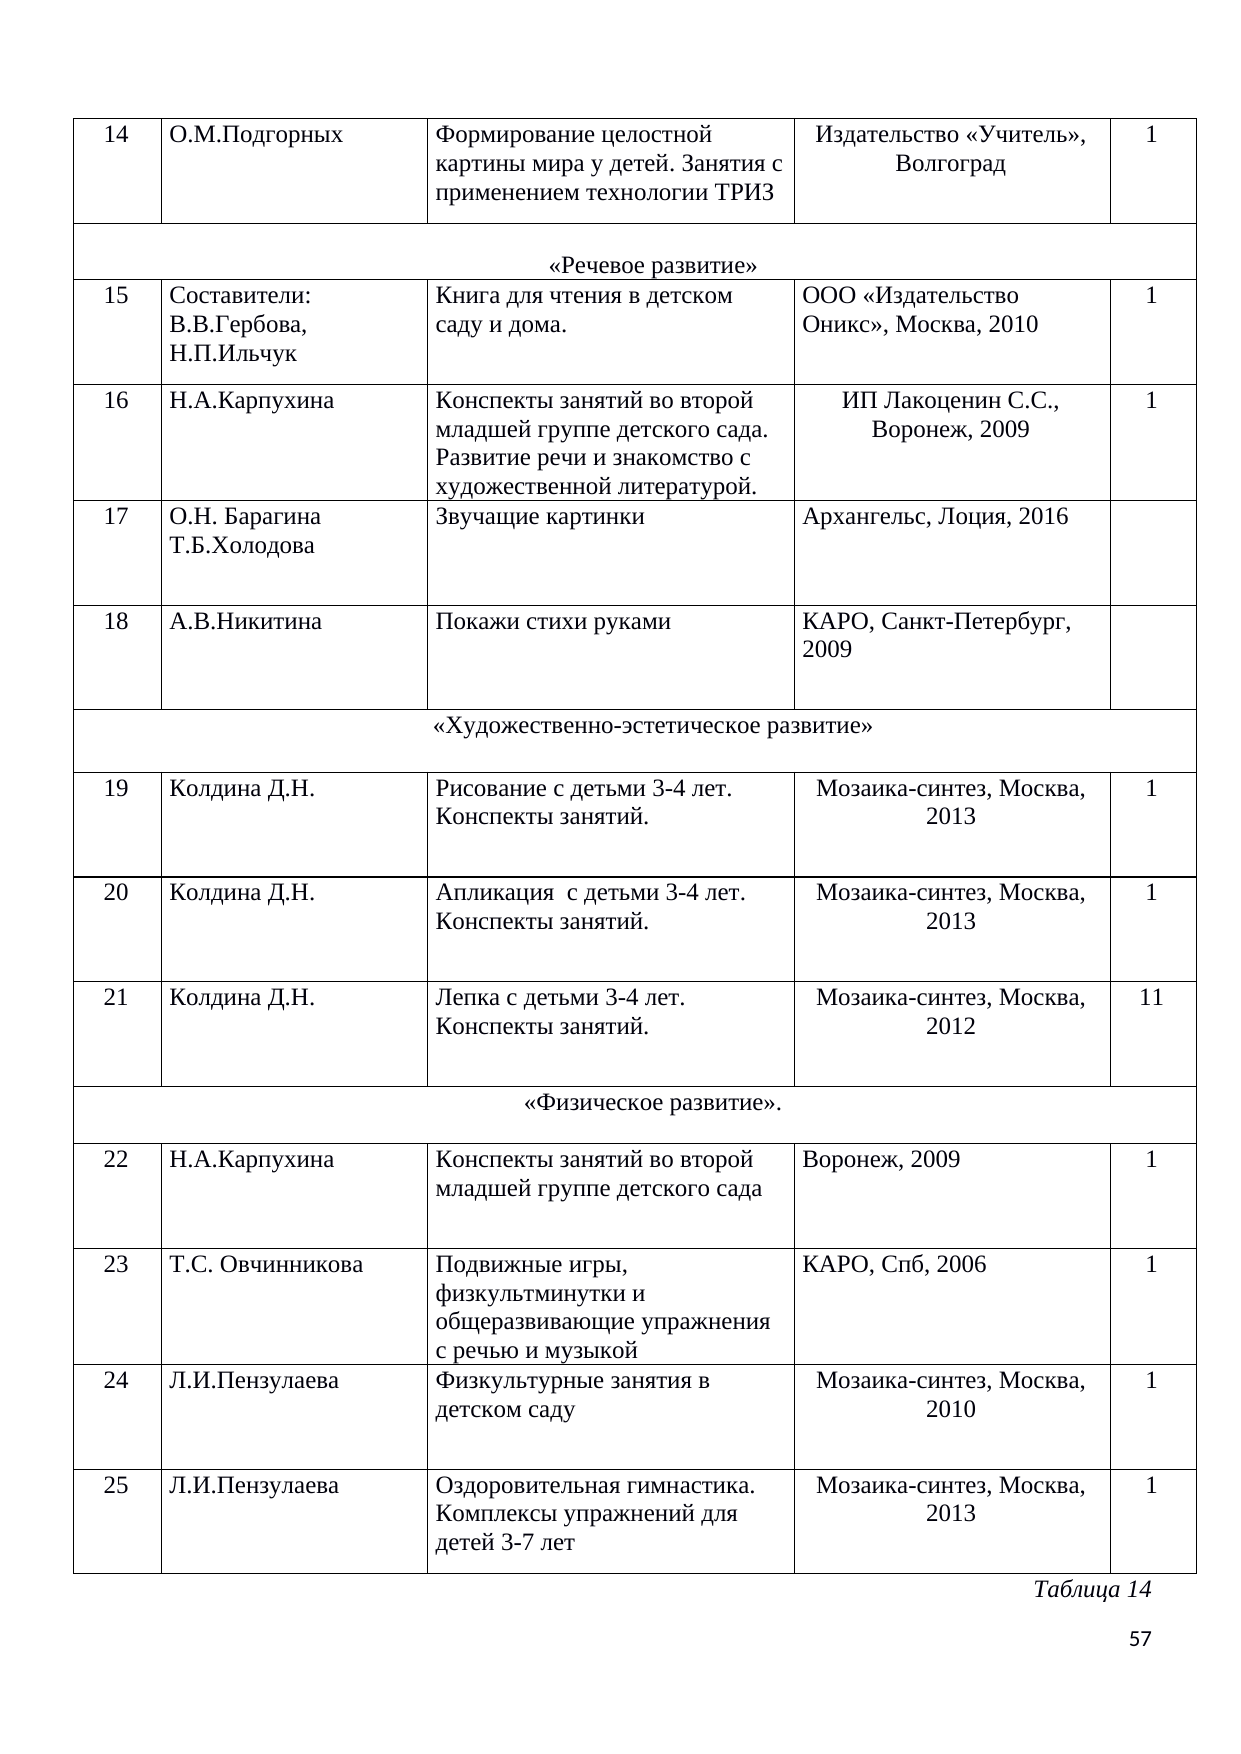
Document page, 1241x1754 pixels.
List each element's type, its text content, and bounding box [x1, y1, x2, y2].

table_cell Звучащие картинки [428, 501, 794, 605]
table_cell 1 [1111, 385, 1196, 500]
table_cell Колдина Д.Н. [162, 982, 427, 1086]
table_cell Подвижные игры, физкультминутки и общеразвивающие упражнения с речью и музыкой [428, 1249, 794, 1364]
table_cell 25 [74, 1470, 161, 1573]
table_cell 19 [74, 773, 161, 876]
table_cell [1111, 606, 1196, 709]
table_cell Книга для чтения в детском саду и дома. [428, 280, 794, 384]
table_cell 21 [74, 982, 161, 1086]
table_cell КАРО, Спб, 2006 [795, 1249, 1110, 1364]
table_cell Составители: В.В.Гербова, Н.П.Ильчук [162, 280, 427, 384]
table_cell Т.С. Овчинникова [162, 1249, 427, 1364]
table_cell «Речевое развитие» [74, 224, 1196, 279]
table_cell Колдина Д.Н. [162, 878, 427, 981]
table_cell 18 [74, 606, 161, 709]
table_cell Лепка с детьми 3-4 лет. Конспекты занятий. [428, 982, 794, 1086]
table_cell О.Н. Барагина Т.Б.Холодова [162, 501, 427, 605]
table_cell 1 [1111, 878, 1196, 981]
table_cell 1 [1111, 280, 1196, 384]
table_cell 14 [74, 119, 161, 223]
table_cell [1111, 501, 1196, 605]
table_cell 24 [74, 1365, 161, 1469]
table_cell 1 [1111, 1144, 1196, 1248]
table_cell 1 [1111, 119, 1196, 223]
table_cell Конспекты занятий во второй младшей группе детского сада. Развитие речи и знакомство с художественной литературой. [428, 385, 794, 500]
table_cell Апликация с детьми 3-4 лет. Конспекты занятий. [428, 878, 794, 981]
table_cell 1 [1111, 1249, 1196, 1364]
table_cell 16 [74, 385, 161, 500]
table_cell Формирование целостной картины мира у детей. Занятия с применением технологии ТРИЗ [428, 119, 794, 223]
table_cell 20 [74, 878, 161, 981]
table_cell 1 [1111, 1365, 1196, 1469]
table_cell Воронеж, 2009 [795, 1144, 1110, 1248]
table_cell 22 [74, 1144, 161, 1248]
table_cell Мозаика-синтез, Москва, 2012 [795, 982, 1110, 1086]
table_cell Физкультурные занятия в детском саду [428, 1365, 794, 1469]
table_cell 11 [1111, 982, 1196, 1086]
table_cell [795, 119, 1110, 223]
table_cell ООО «Издательство Оникс», Москва, 2010 [795, 280, 1110, 384]
table_cell Мозаика-синтез, Москва, 2013 [795, 878, 1110, 981]
table_cell Н.А.Карпухина [162, 385, 427, 500]
table_cell О.М.Подгорных [162, 119, 427, 223]
table_cell 15 [74, 280, 161, 384]
table_cell Рисование с детьми 3-4 лет. Конспекты занятий. [428, 773, 794, 876]
table_cell Колдина Д.Н. [162, 773, 427, 876]
text Таблица 14 [177, 1574, 1152, 1603]
table_cell ИП Лакоценин С.С., Воронеж, 2009 [795, 385, 1110, 500]
table_cell 1 [1111, 773, 1196, 876]
table_cell КАРО, Санкт-Петербург, 2009 [795, 606, 1110, 709]
table_cell Л.И.Пензулаева [162, 1470, 427, 1573]
table_cell Мозаика-синтез, Москва, 2013 [795, 773, 1110, 876]
table_cell Мозаика-синтез, Москва, 2010 [795, 1365, 1110, 1469]
table_cell Покажи стихи руками [428, 606, 794, 709]
table_cell Л.И.Пензулаева [162, 1365, 427, 1469]
table_cell А.В.Никитина [162, 606, 427, 709]
table_cell Архангельс, Лоция, 2016 [795, 501, 1110, 605]
table_cell Конспекты занятий во второй младшей группе детского сада [428, 1144, 794, 1248]
table_cell 23 [74, 1249, 161, 1364]
table_cell 1 [1111, 1470, 1196, 1573]
table_cell Мозаика-синтез, Москва, 2013 [795, 1470, 1110, 1573]
table_cell Н.А.Карпухина [162, 1144, 427, 1248]
table_cell «Физическое развитие». [74, 1087, 1196, 1143]
table_cell 17 [74, 501, 161, 605]
table_cell «Художественно-эстетическое развитие» [74, 710, 1196, 772]
table_cell Оздоровительная гимнастика. Комплексы упражнений для детей 3-7 лет [428, 1470, 794, 1573]
